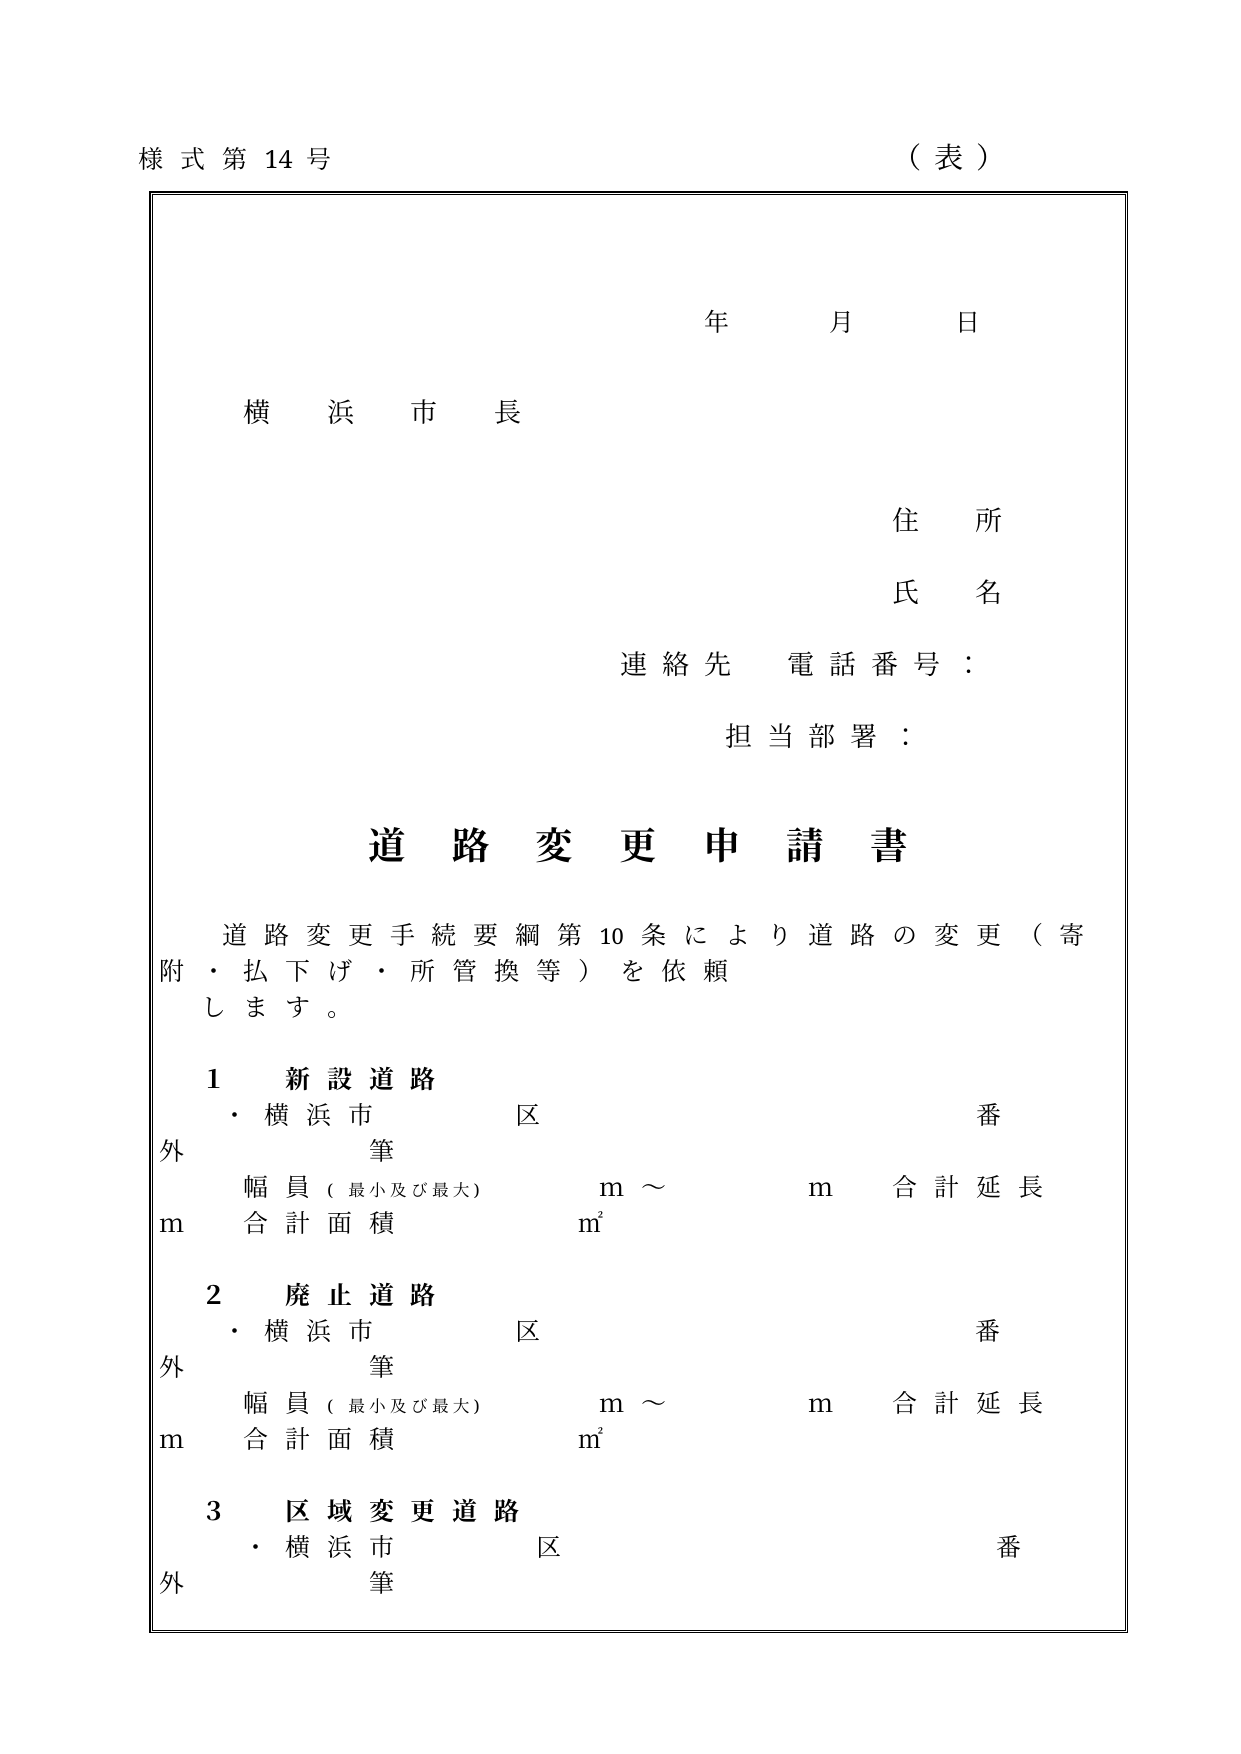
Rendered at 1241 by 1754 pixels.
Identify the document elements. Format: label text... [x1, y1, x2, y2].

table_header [153, 195, 1125, 1630]
text 様式第14号 （表） [139, 119, 1102, 191]
